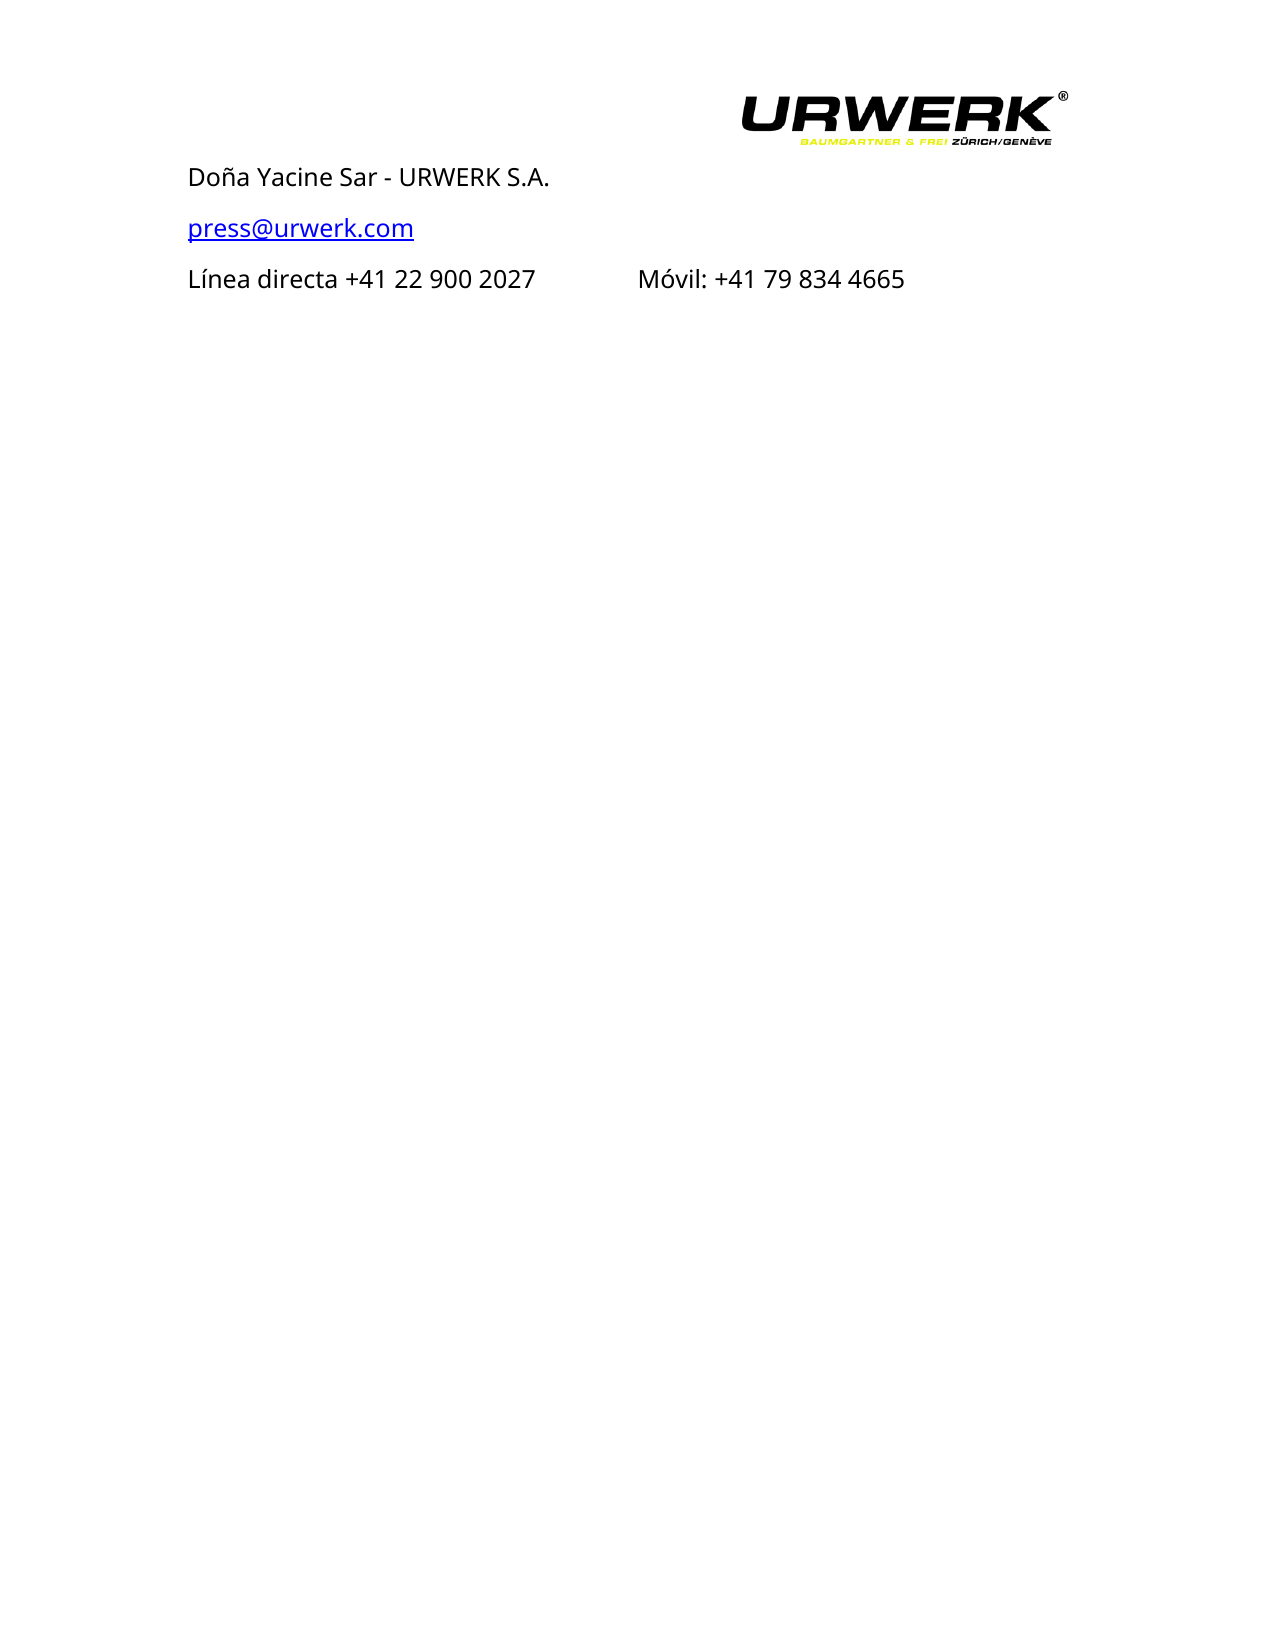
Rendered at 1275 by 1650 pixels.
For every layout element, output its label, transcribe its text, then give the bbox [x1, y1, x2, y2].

text Línea directa +41 22 900 2027 Móvil: +41 79 834 4665 [187, 262, 1088, 296]
picture [711, 73, 1089, 160]
text Doña Yacine Sar - URWERK S.A. [187, 160, 1088, 194]
text press@urwerk.com [187, 211, 1088, 245]
